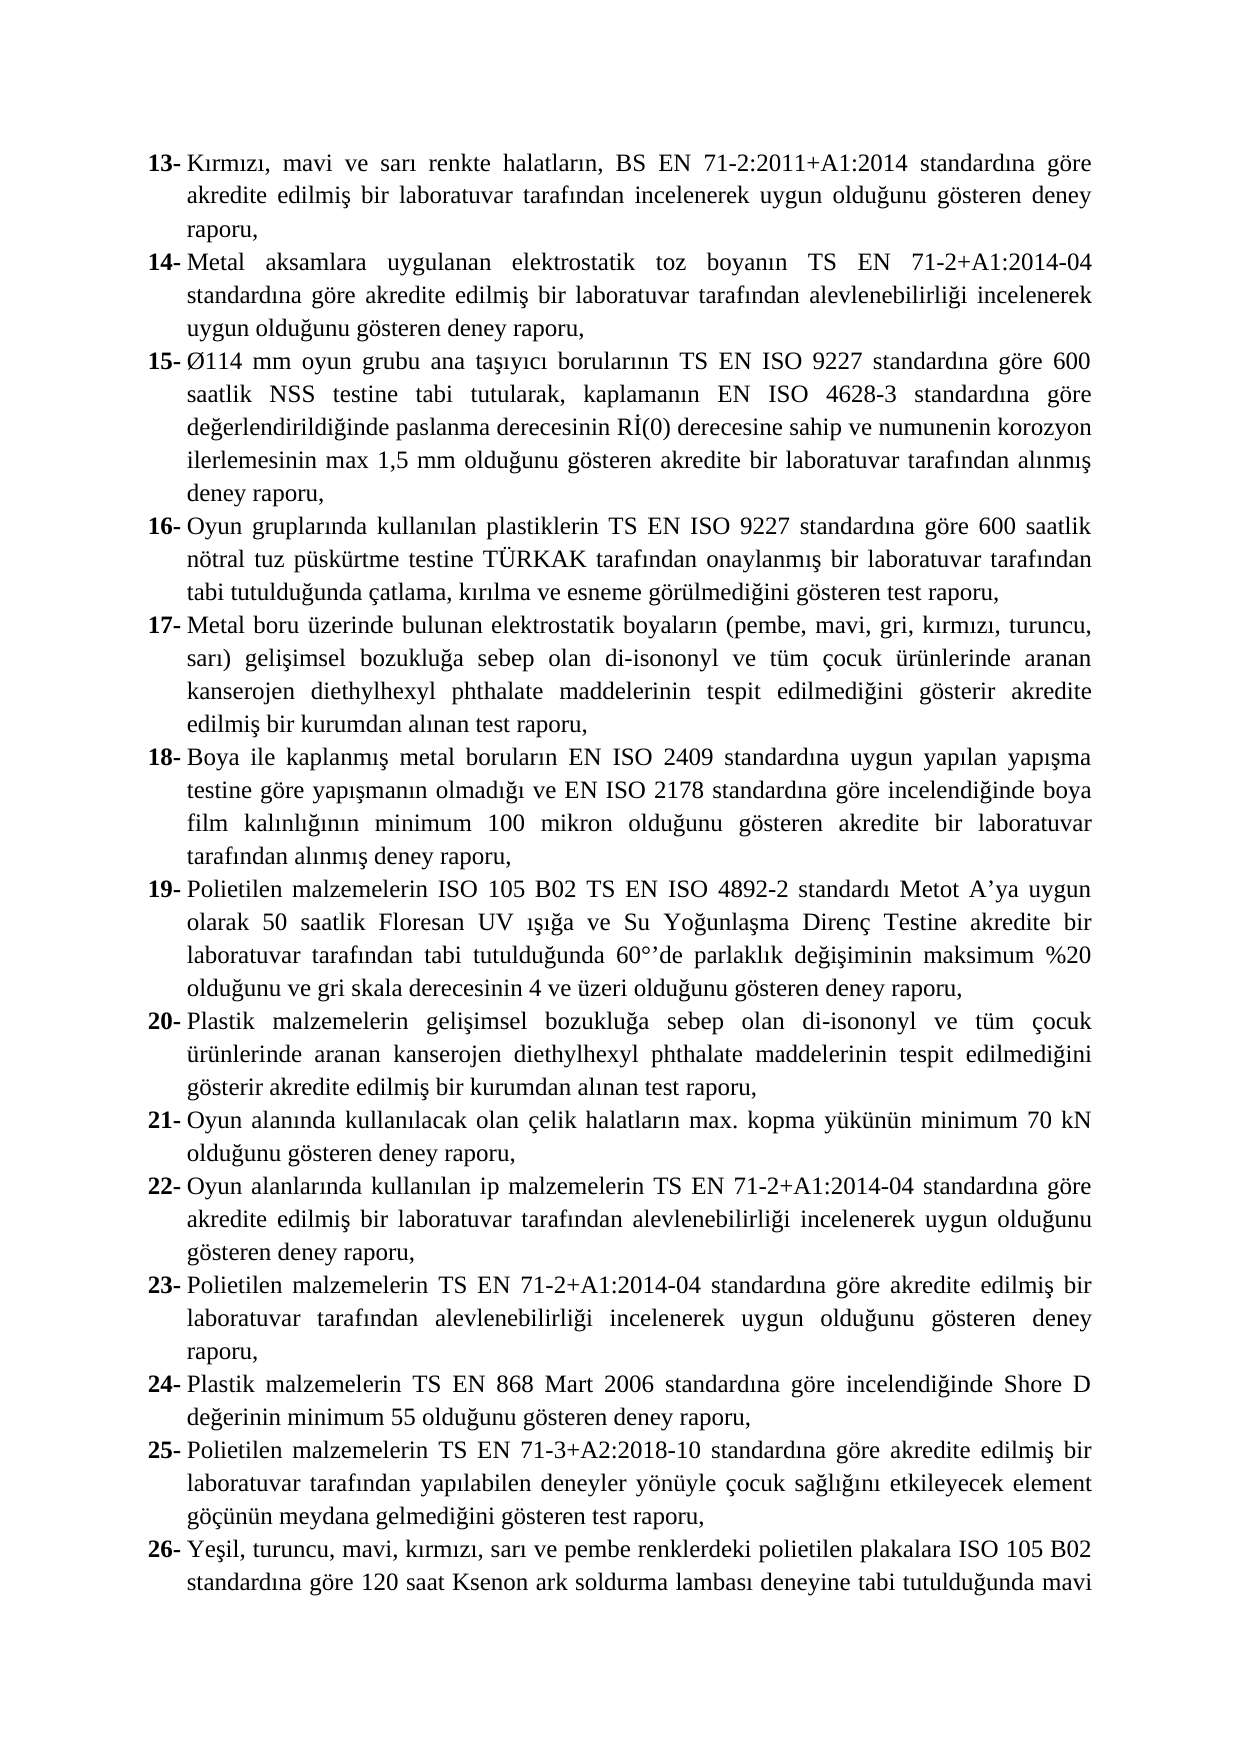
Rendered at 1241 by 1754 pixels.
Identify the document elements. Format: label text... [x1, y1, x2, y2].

list Oyun gruplarında kullanılan plastiklerin TS EN ISO 9227 standardına göre 600 saatlik nötral tuz püskürtme testine TÜRKAK tarafından onaylanmış bir laboratuvar tarafından tabi tutulduğunda çatlama, kırılma ve esneme görülmediğini gösteren test raporu, [148, 511, 1093, 606]
list Polietilen malzemelerin TS EN 71-3+A2:2018-10 standardına göre akredite edilmiş bir laboratuvar tarafından yapılabilen deneyler yönüyle çocuk sağlığını etkileyecek element göçünün meydana gelmediğini gösteren test raporu, [148, 1435, 1093, 1530]
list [148, 1534, 1093, 1596]
list Ø114 mm oyun grubu ana taşıyıcı borularının TS EN ISO 9227 standardına göre 600 saatlik NSS testine tabi tutularak, kaplamanın EN ISO 4628-3 standardına göre değerlendirildiğinde paslanma derecesinin Rİ(0) derecesine sahip ve numunenin korozyon ilerlemesinin max 1,5 mm olduğunu gösteren akredite bir laboratuvar tarafından alınmış deney raporu, [148, 346, 1093, 507]
list Oyun alanında kullanılacak olan çelik halatların max. kopma yükünün minimum 70 kN olduğunu gösteren deney raporu, [148, 1105, 1093, 1167]
list Plastik malzemelerin gelişimsel bozukluğa sebep olan di-isononyl ve tüm çocuk ürünlerinde aranan kanserojen diethylhexyl phthalate maddelerinin tespit edilmediğini gösterir akredite edilmiş bir kurumdan alınan test raporu, [148, 1006, 1093, 1101]
list Metal boru üzerinde bulunan elektrostatik boyaların (pembe, mavi, gri, kırmızı, turuncu, sarı) gelişimsel bozukluğa sebep olan di-isononyl ve tüm çocuk ürünlerinde aranan kanserojen diethylhexyl phthalate maddelerinin tespit edilmediğini gösterir akredite edilmiş bir kurumdan alınan test raporu, [148, 610, 1093, 738]
list Kırmızı, mavi ve sarı renkte halatların, BS EN 71-2:2011+A1:2014 standardına göre akredite edilmiş bir laboratuvar tarafından incelenerek uygun olduğunu gösteren deney raporu, [148, 148, 1093, 242]
list Oyun alanlarında kullanılan ip malzemelerin TS EN 71-2+A1:2014-04 standardına göre akredite edilmiş bir laboratuvar tarafından alevlenebilirliği incelenerek uygun olduğunu gösteren deney raporu, [148, 1171, 1093, 1266]
list Polietilen malzemelerin ISO 105 B02 TS EN ISO 4892-2 standardı Metot A’ya uygun olarak 50 saatlik Floresan UV ışığa ve Su Yoğunlaşma Direnç Testine akredite bir laboratuvar tarafından tabi tutulduğunda 60°’de parlaklık değişiminin maksimum %20 olduğunu ve gri skala derecesinin 4 ve üzeri olduğunu gösteren deney raporu, [148, 874, 1093, 1002]
list Boya ile kaplanmış metal boruların EN ISO 2409 standardına uygun yapılan yapışma testine göre yapışmanın olmadığı ve EN ISO 2178 standardına göre incelendiğinde boya film kalınlığının minimum 100 mikron olduğunu gösteren akredite bir laboratuvar tarafından alınmış deney raporu, [148, 742, 1093, 870]
list Polietilen malzemelerin TS EN 71-2+A1:2014-04 standardına göre akredite edilmiş bir laboratuvar tarafından alevlenebilirliği incelenerek uygun olduğunu gösteren deney raporu, [148, 1270, 1093, 1365]
list Plastik malzemelerin TS EN 868 Mart 2006 standardına göre incelendiğinde Shore D değerinin minimum 55 olduğunu gösteren deney raporu, [148, 1369, 1093, 1431]
list Metal aksamlara uygulanan elektrostatik toz boyanın TS EN 71-2+A1:2014-04 standardına göre akredite edilmiş bir laboratuvar tarafından alevlenebilirliği incelenerek uygun olduğunu gösteren deney raporu, [148, 247, 1093, 341]
